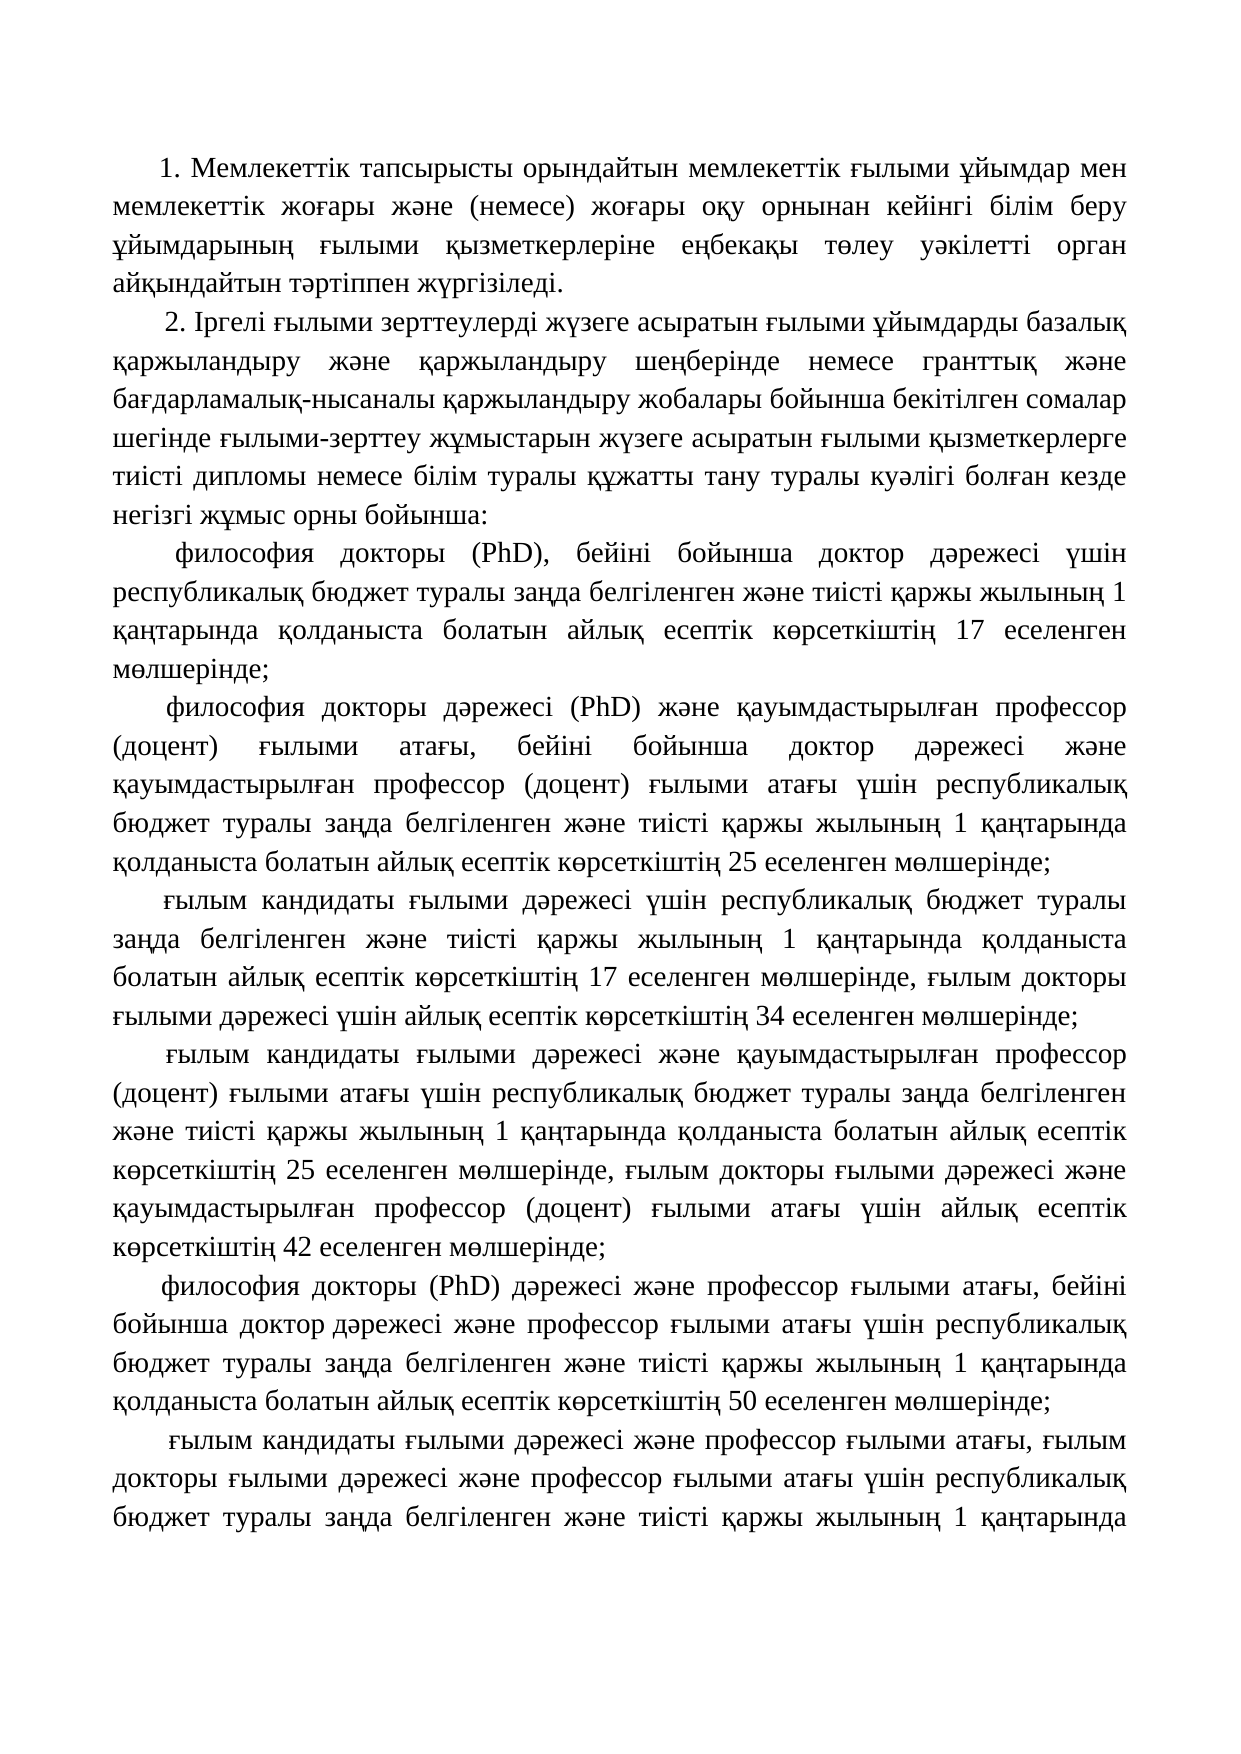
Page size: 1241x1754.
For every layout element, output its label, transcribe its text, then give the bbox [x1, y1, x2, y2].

text философия докторы (PhD), бейіні бойынша доктор дәрежесі үшін республикалық бюджет туралы заңда белгіленген және тиісті қаржы жылының 1 қаңтарында қолданыста болатын айлық есептік көрсеткіштің 17 еселенген мөлшерінде; [112, 535, 1128, 684]
text 2. Іргелі ғылыми зерттеулерді жүзеге асыратын ғылыми ұйымдарды базалық қаржыландыру және қаржыландыру шеңберінде немесе гранттық және бағдарламалық-нысаналы қаржыландыру жобалары бойынша бекітілген сомалар шегінде ғылыми-зерттеу жұмыстарын жүзеге асыратын ғылыми қызметкерлерге тиісті дипломы немесе білім туралы құжатты тану туралы куәлігі болған кезде негізгі жұмыс орны бойынша: [112, 304, 1128, 530]
text 1. Мемлекеттік тапсырысты орындайтын мемлекеттік ғылыми ұйымдар мен мемлекеттік жоғары және (немесе) жоғары оқу орнынан кейінгі білім беру ұйымдарының ғылыми қызметкерлеріне еңбекақы төлеу уәкілетті орган айқындайтын тәртіппен жүргізіледі. [112, 150, 1128, 299]
text ғылым кандидаты ғылыми дәрежесі үшін республикалық бюджет туралы заңда белгіленген және тиісті қаржы жылының 1 қаңтарында қолданыста болатын айлық есептік көрсеткіштің 17 еселенген мөлшерінде, ғылым докторы ғылыми дәрежесі үшін айлық есептік көрсеткіштің 34 еселенген мөлшерінде; [112, 882, 1128, 1031]
text философия докторы дәрежесі (PhD) және қауымдастырылған профессор (доцент) ғылыми атағы, бейіні бойынша доктор дәрежесі және қауымдастырылған профессор (доцент) ғылыми атағы үшін республикалық бюджет туралы заңда белгіленген және тиісті қаржы жылының 1 қаңтарында қолданыста болатын айлық есептік көрсеткіштің 25 еселенген мөлшерінде; [112, 689, 1128, 877]
